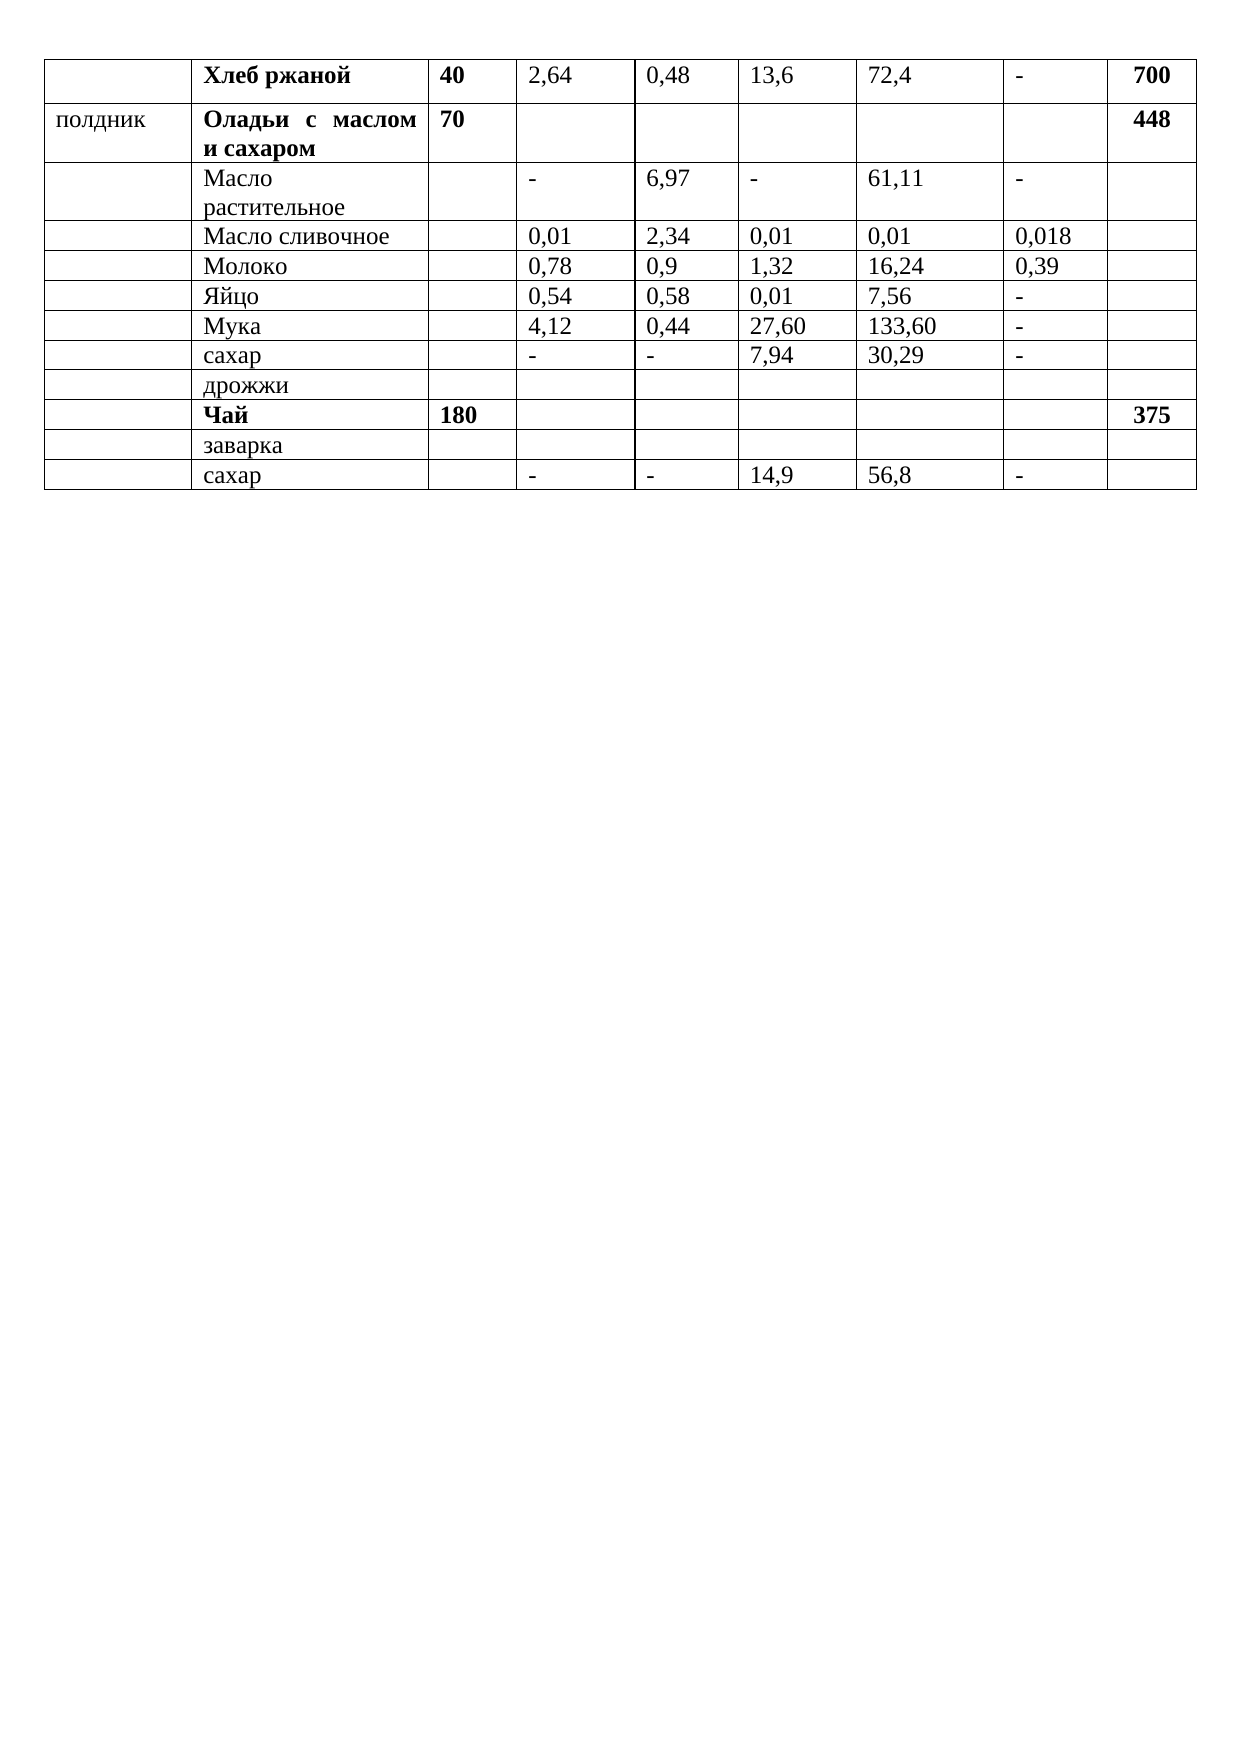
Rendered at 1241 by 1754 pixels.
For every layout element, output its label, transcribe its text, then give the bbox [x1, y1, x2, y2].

table_cell 27,60 [739, 311, 856, 339]
table_cell [45, 341, 191, 369]
table_cell 133,60 [857, 311, 1003, 339]
table_cell 0,54 [517, 281, 634, 310]
table_cell [45, 281, 191, 310]
table_cell 14,9 [739, 460, 856, 488]
table_cell [1004, 400, 1107, 429]
table_cell [636, 400, 738, 429]
table_cell 0,01 [517, 221, 634, 250]
table_cell 2,34 [636, 221, 738, 250]
table_cell 0,78 [517, 251, 634, 280]
table_cell 0,39 [1004, 251, 1107, 280]
table_cell [429, 163, 516, 220]
table_cell [1108, 370, 1196, 399]
table_cell [429, 251, 516, 280]
table_cell 0,48 [636, 60, 738, 103]
table_cell Чай [192, 400, 428, 429]
table_cell - [739, 163, 856, 220]
table_cell Масло растительное [192, 163, 428, 220]
table_cell - [517, 460, 634, 488]
table_cell - [1004, 281, 1107, 310]
table_cell 7,94 [739, 341, 856, 369]
table_cell - [1004, 311, 1107, 339]
table_cell 0,01 [739, 281, 856, 310]
table_cell [1108, 430, 1196, 459]
table_cell [45, 251, 191, 280]
table_cell - [1004, 460, 1107, 488]
table_cell дрожжи [192, 370, 428, 399]
table_cell [1004, 104, 1107, 162]
table_cell Мука [192, 311, 428, 339]
table_cell [1108, 281, 1196, 310]
table_cell [45, 430, 191, 459]
table_cell [429, 341, 516, 369]
table_cell 6,97 [636, 163, 738, 220]
table_cell 40 [429, 60, 516, 103]
table_cell - [1004, 163, 1107, 220]
table_cell 0,01 [857, 221, 1003, 250]
table_cell [1108, 163, 1196, 220]
table_cell [1108, 460, 1196, 488]
table_cell [636, 430, 738, 459]
table_cell 72,4 [857, 60, 1003, 103]
table_cell [739, 400, 856, 429]
table_cell [1004, 430, 1107, 459]
table_cell 4,12 [517, 311, 634, 339]
table_cell 1,32 [739, 251, 856, 280]
table_cell [1108, 251, 1196, 280]
table_cell 30,29 [857, 341, 1003, 369]
table_cell [517, 370, 634, 399]
table_cell [857, 104, 1003, 162]
table_cell Молоко [192, 251, 428, 280]
table_cell [1108, 341, 1196, 369]
table_cell 0,44 [636, 311, 738, 339]
table_cell - [636, 341, 738, 369]
table_cell 0,9 [636, 251, 738, 280]
table_cell [429, 281, 516, 310]
table_cell полдник [45, 104, 191, 162]
table_cell 0,018 [1004, 221, 1107, 250]
table_cell [636, 370, 738, 399]
table_cell 375 [1108, 400, 1196, 429]
table_cell Хлеб ржаной [192, 60, 428, 103]
table_cell [45, 221, 191, 250]
table_cell сахар [192, 460, 428, 488]
table_cell [45, 311, 191, 339]
table_cell [636, 104, 738, 162]
table_cell [1108, 311, 1196, 339]
table_cell 16,24 [857, 251, 1003, 280]
table_cell [45, 370, 191, 399]
table_cell [45, 460, 191, 488]
table_cell [429, 311, 516, 339]
table_cell [739, 430, 856, 459]
table_cell 61,11 [857, 163, 1003, 220]
table_cell 0,58 [636, 281, 738, 310]
table_cell 56,8 [857, 460, 1003, 488]
table_cell Оладьи с маслом и сахаром [192, 104, 428, 162]
table_cell 180 [429, 400, 516, 429]
table_cell - [1004, 341, 1107, 369]
table_cell Масло сливочное [192, 221, 428, 250]
table_cell [517, 104, 634, 162]
table_cell [857, 430, 1003, 459]
table_cell Яйцо [192, 281, 428, 310]
table_cell [857, 400, 1003, 429]
table_cell - [517, 163, 634, 220]
table_cell 7,56 [857, 281, 1003, 310]
table_cell [45, 400, 191, 429]
table_cell 700 [1108, 60, 1196, 103]
table_cell - [636, 460, 738, 488]
table_cell сахар [192, 341, 428, 369]
table_cell [739, 104, 856, 162]
table_cell 70 [429, 104, 516, 162]
table_cell 0,01 [739, 221, 856, 250]
table_cell [429, 370, 516, 399]
table_cell [517, 430, 634, 459]
table_cell [45, 163, 191, 220]
table_cell [429, 221, 516, 250]
table_cell [517, 400, 634, 429]
table_cell - [517, 341, 634, 369]
table_cell [429, 430, 516, 459]
table_cell [45, 60, 191, 103]
table_cell 448 [1108, 104, 1196, 162]
table_cell [1108, 221, 1196, 250]
table_cell заварка [192, 430, 428, 459]
table_cell - [1004, 60, 1107, 103]
table_cell [857, 370, 1003, 399]
table_cell [429, 460, 516, 488]
table_cell [1004, 370, 1107, 399]
table_cell 2,64 [517, 60, 634, 103]
table_cell 13,6 [739, 60, 856, 103]
table_cell [739, 370, 856, 399]
